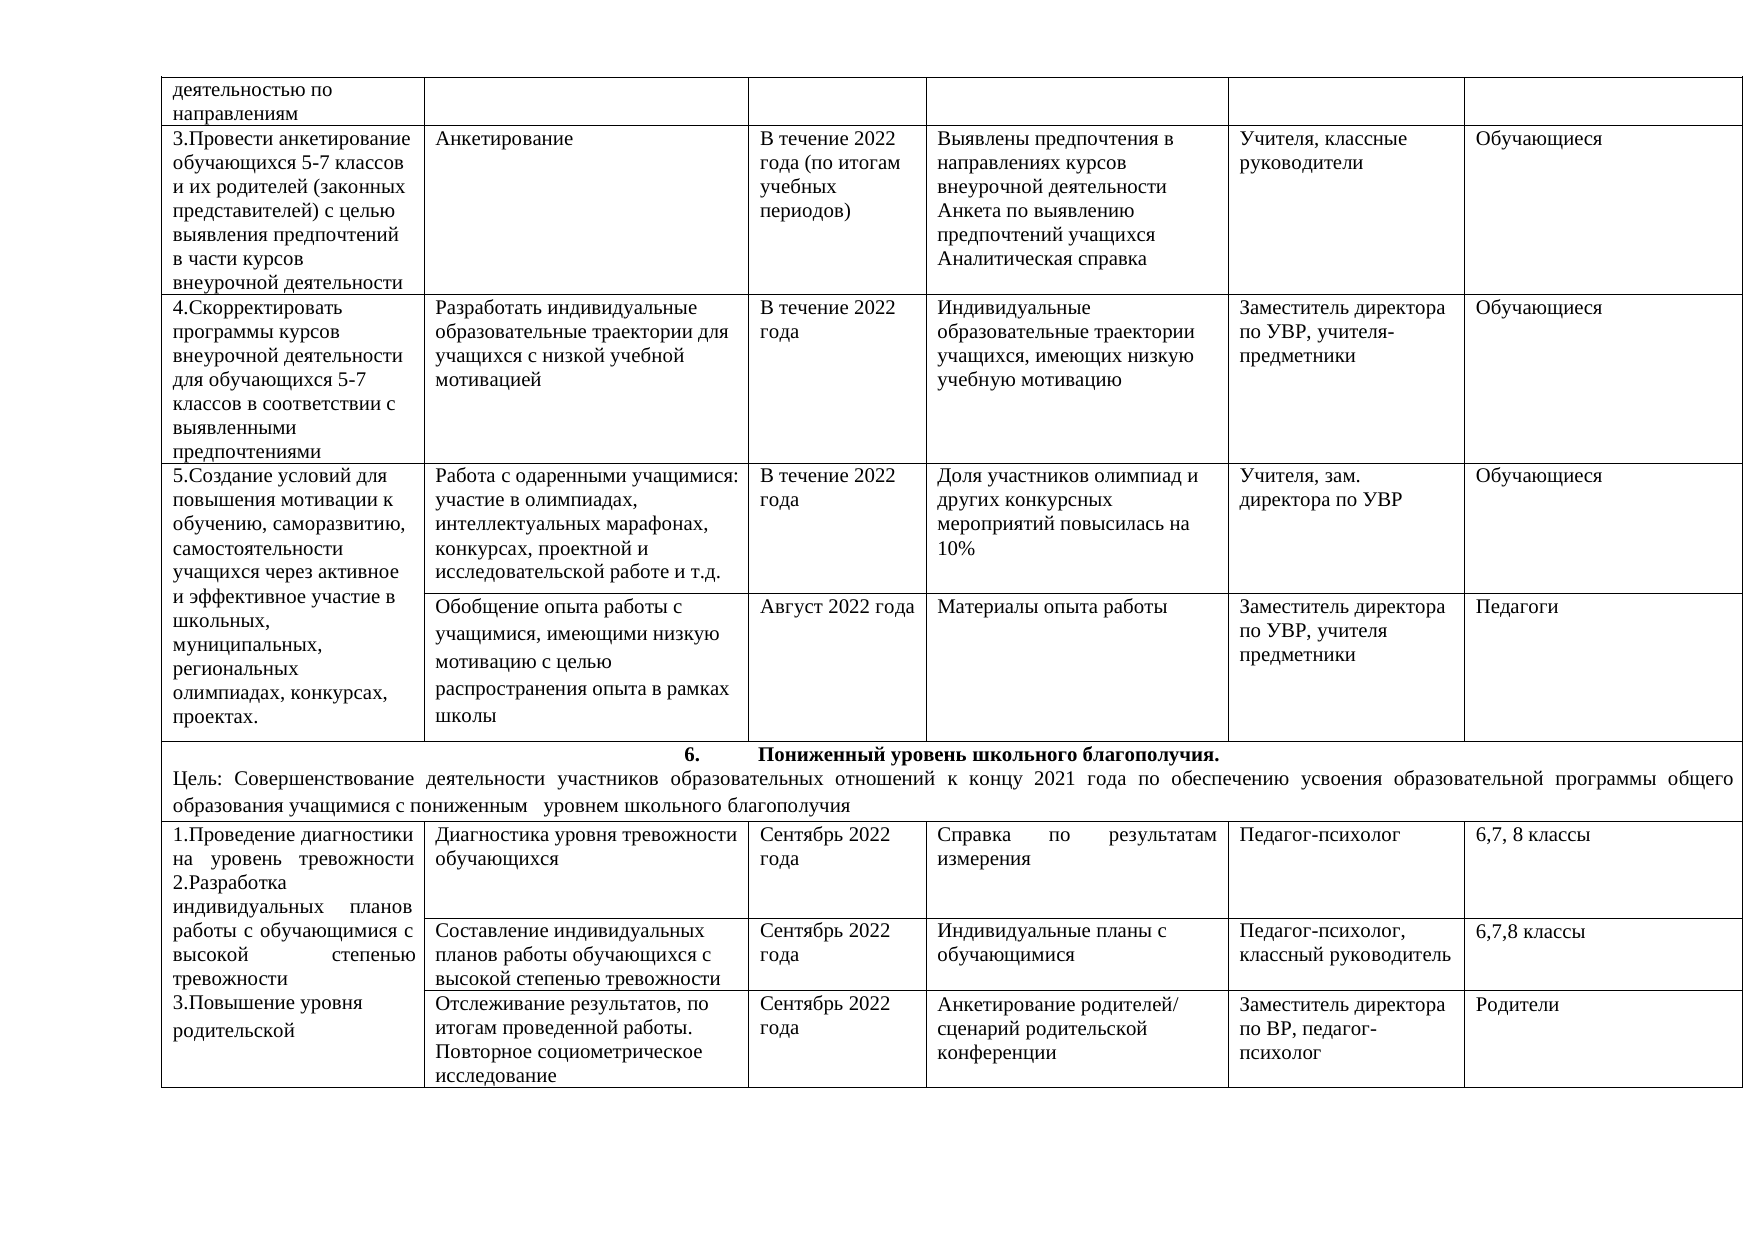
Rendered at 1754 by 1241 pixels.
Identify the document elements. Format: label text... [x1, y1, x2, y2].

table_cell Выявлены предпочтения в направлениях курсов внеурочной деятельности Анкета по выявлению предпочтений учащихся Аналитическая справка [927, 126, 1228, 294]
table_cell Обобщение опыта работы с учащимися, имеющими низкую мотивацию с целью распространения опыта в рамках школы [425, 594, 748, 741]
table_cell В течение 2022 года (по итогам учебных периодов) [749, 126, 926, 294]
table_cell Сентябрь 2022 года [749, 919, 926, 990]
table_cell Анкетирование родителей/ сценарий родительской конференции [927, 991, 1228, 1087]
table_cell Педагог-психолог [1229, 822, 1464, 917]
table_cell Педагог-психолог, классный руководитель [1229, 919, 1464, 990]
table_cell Разработать индивидуальные образовательные траектории для учащихся с низкой учебной мотивацией [425, 295, 748, 463]
table_cell Доля участников олимпиад и других конкурсных мероприятий повысилась на 10% [927, 464, 1228, 593]
table_cell Диагностика уровня тревожности обучающихся [425, 822, 748, 917]
table_cell Обучающиеся [1465, 464, 1742, 593]
table_cell Учителя, классные руководители [1229, 126, 1464, 294]
table_header [927, 78, 1228, 125]
table_cell Заместитель директора по УВР, учителя предметники [1229, 594, 1464, 741]
table_cell Педагоги [1465, 594, 1742, 741]
table_cell Анкетирование [425, 126, 748, 294]
table_cell Составление индивидуальных планов работы обучающихся с высокой степенью тревожности [425, 919, 748, 990]
table_cell Сентябрь 2022 года [749, 822, 926, 917]
table_cell Материалы опыта работы [927, 594, 1228, 741]
table_cell Индивидуальные образовательные траектории учащихся, имеющих низкую учебную мотивацию [927, 295, 1228, 463]
table_cell 3.Провести анкетирование обучающихся 5-7 классов и их родителей (законных представителей) с целью выявления предпочтений в части курсов внеурочной деятельности [162, 126, 424, 294]
table_cell Отслеживание результатов, по итогам проведенной работы. Повторное социометрическое исследование [425, 991, 748, 1087]
table_header [1465, 78, 1742, 125]
table_cell В течение 2022 года [749, 295, 926, 463]
table_cell Август 2022 года [749, 594, 926, 741]
table_cell Обучающиеся [1465, 126, 1742, 294]
table_cell 6,7, 8 классы [1465, 822, 1742, 917]
table_cell Индивидуальные планы с обучающимися [927, 919, 1228, 990]
table_cell Заместитель директора по УВР, учителя-предметники [1229, 295, 1464, 463]
table_cell Справка по результатам измерения [927, 822, 1228, 917]
table_cell 6,7,8 классы [1465, 919, 1742, 990]
table_cell Родители [1465, 991, 1742, 1087]
table_header [425, 78, 748, 125]
table_cell 4.Скорректировать программы курсов внеурочной деятельности для обучающихся 5-7 классов в соответствии с выявленными предпочтениями [162, 295, 424, 463]
table_cell В течение 2022 года [749, 464, 926, 593]
table_cell Работа с одаренными учащимися: участие в олимпиадах, интеллектуальных марафонах, конкурсах, проектной и исследовательской работе и т.д. [425, 464, 748, 593]
table_header [1229, 78, 1464, 125]
table_header деятельностью по направлениям [162, 78, 424, 125]
table_cell 5.Создание условий для повышения мотивации к обучению, саморазвитию, самостоятельности учащихся через активное и эффективное участие в школьных, муниципальных, региональных олимпиадах, конкурсах, проектах. [162, 464, 424, 741]
table_cell 1.Проведение диагностики на уровень тревожности 2.Разработка индивидуальных планов работы с обучающимися с высокой степенью тревожности 3.Повышение уровня родительской [162, 822, 424, 1087]
table_header [749, 78, 926, 125]
table_cell Обучающиеся [1465, 295, 1742, 463]
table_cell Учителя, зам. директора по УВР [1229, 464, 1464, 593]
table_cell Сентябрь 2022 года [749, 991, 926, 1087]
table_cell Заместитель директора по ВР, педагог-психолог [1229, 991, 1464, 1087]
table_cell 6. Пониженный уровень школьного благополучия. Цель: Совершенствование деятельности участников образовательных отношений к концу 2021 года по обеспечению усвоения образовательной программы общего образования учащимися с пониженным уровнем школьного благополучия [162, 742, 1742, 821]
